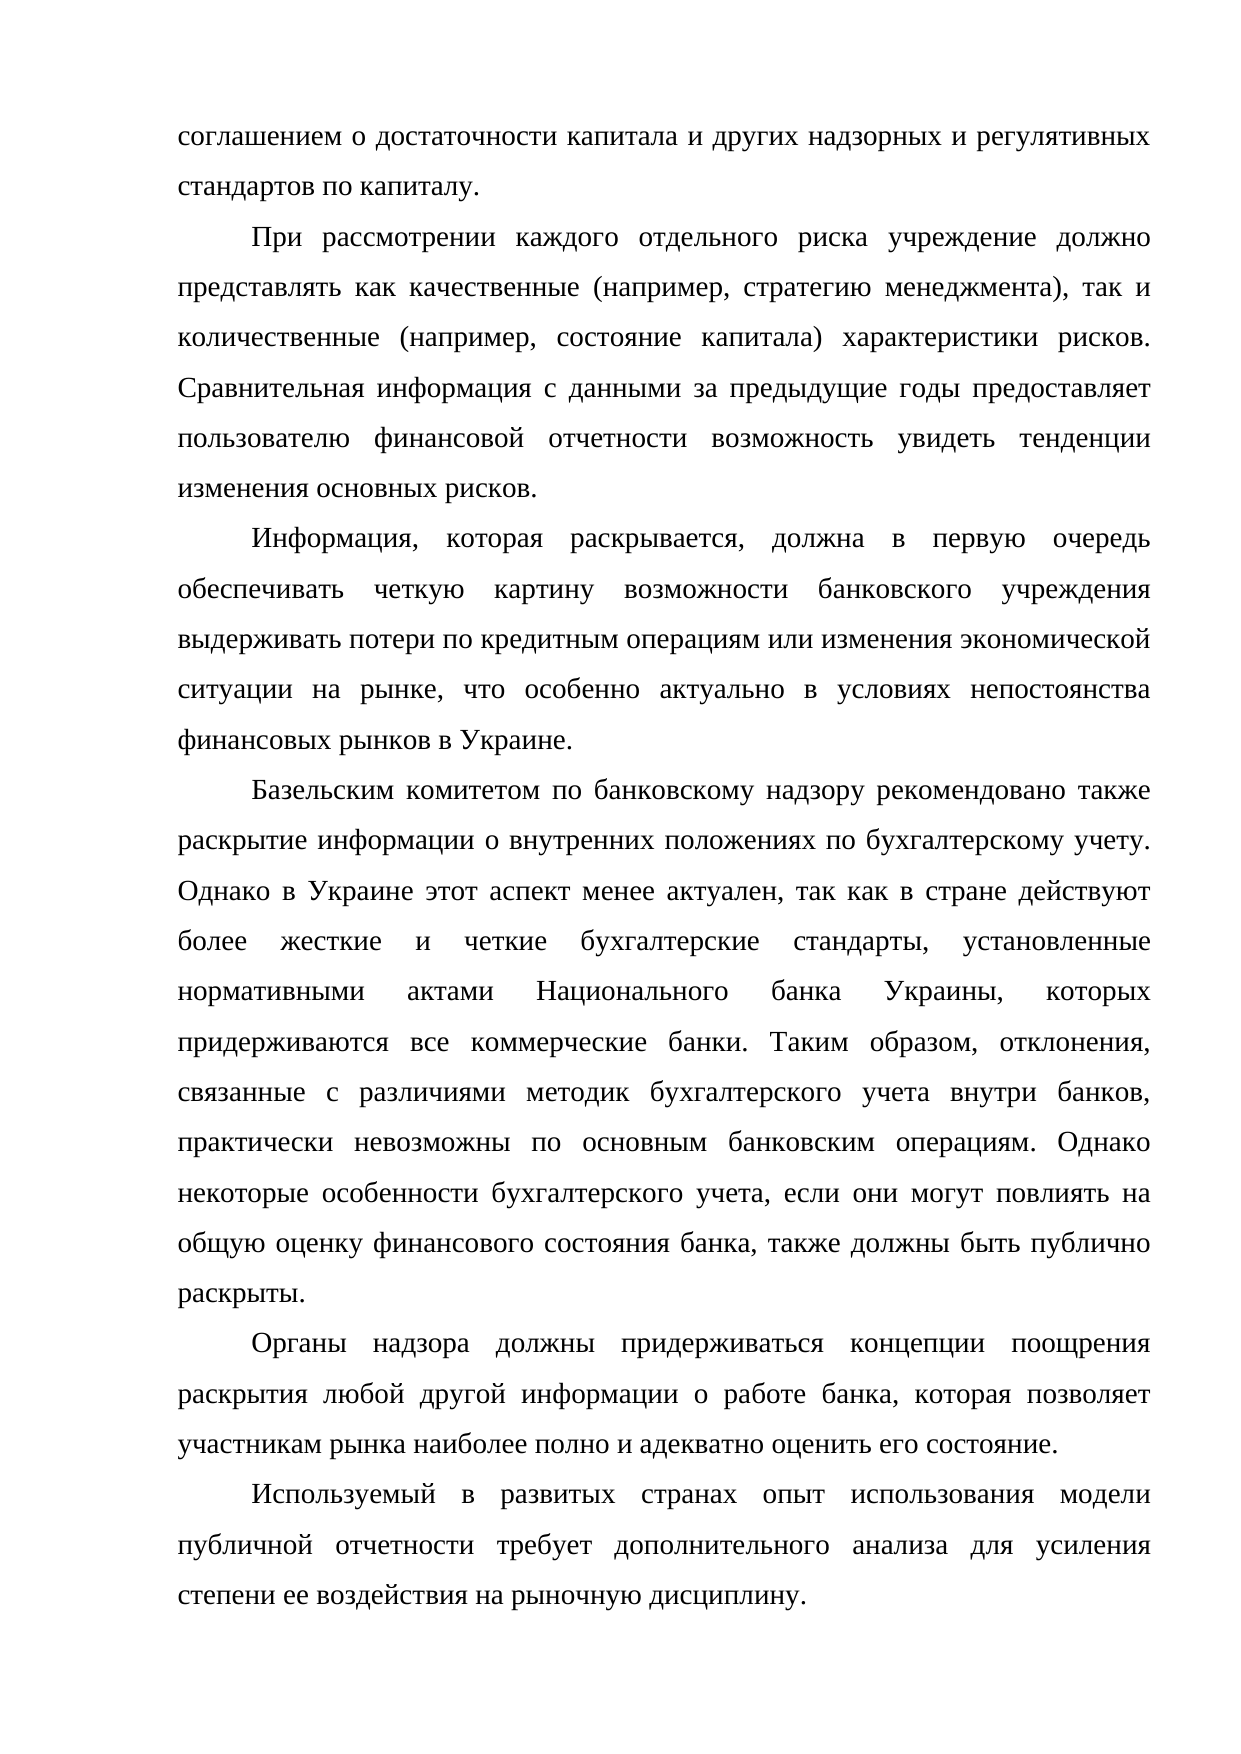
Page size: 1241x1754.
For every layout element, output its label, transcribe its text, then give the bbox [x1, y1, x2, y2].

text Информация, которая раскрывается, должна в первую очередь обеспечивать четкую картину возможности банковского учреждения выдерживать потери по кредитным операциям или изменения экономической ситуации на рынке, что особенно актуально в условиях непостоянства финансовых рынков в Украине. [177, 521, 1152, 755]
text При рассмотрении каждого отдельного риска учреждение должно представлять как качественные (например, стратегию менеджмента), так и количественные (например, состояние капитала) характеристики рисков. Сравнительная информация с данными за предыдущие годы предоставляет пользователю финансовой отчетности возможность увидеть тенденции изменения основных рисков. [177, 219, 1152, 504]
text Базельским комитетом по банковскому надзору рекомендовано также раскрытие информации о внутренних положениях по бухгалтерскому учету. Однако в Украине этот аспект менее актуален, так как в стране действуют более жесткие и четкие бухгалтерские стандарты, установленные нормативными актами Национального банка Украины, которых придерживаются все коммерческие банки. Таким образом, отклонения, связанные с различиями методик бухгалтерского учета внутри банков, практически невозможны по основным банковским операциям. Однако некоторые особенности бухгалтерского учета, если они могут повлиять на общую оценку финансового состояния банка, также должны быть публично раскрыты. [177, 772, 1152, 1309]
text Используемый в развитых странах опыт использования модели публичной отчетности требует дополнительного анализа для усиления степени ее воздействия на рыночную дисциплину. [177, 1477, 1152, 1611]
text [177, 118, 1152, 202]
text Органы надзора должны придерживаться концепции поощрения раскрытия любой другой информации о работе банка, которая позволяет участникам рынка наиболее полно и адекватно оценить его состояние. [177, 1326, 1152, 1460]
